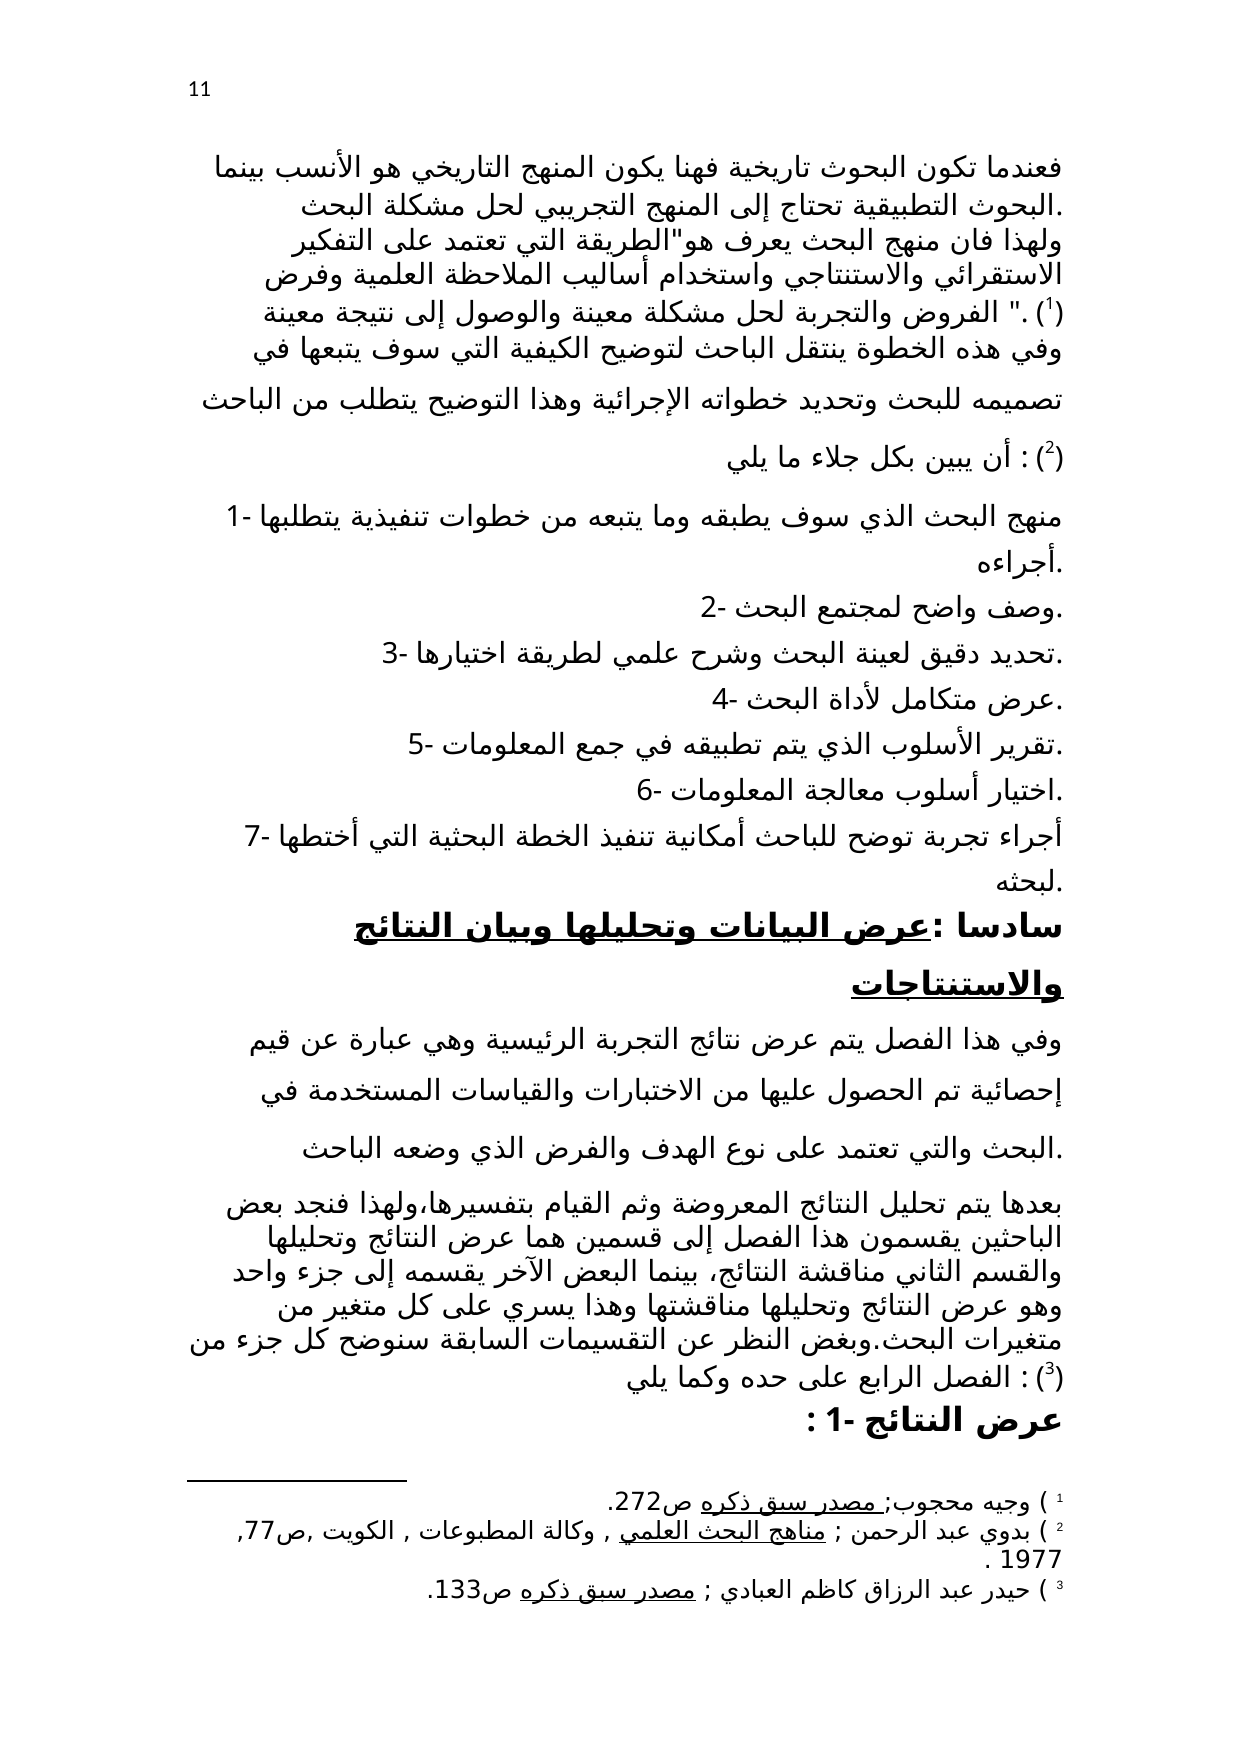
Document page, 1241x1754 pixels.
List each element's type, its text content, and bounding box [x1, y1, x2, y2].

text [187, 150, 1063, 224]
text 5- تقرير الأسلوب الذي يتم تطبيقه في جمع المعلومات. [187, 723, 1063, 763]
text 4- عرض متكامل لأداة البحث. [187, 678, 1063, 718]
text : 1- عرض النتائج [187, 1396, 1063, 1442]
text وفي هذا الفصل يتم عرض نتائج التجربة الرئيسية وهي عبارة عن قيم إحصائية تم الحصول عليها من الاختبارات والقياسات المستخدمة في البحث والتي تعتمد على نوع الهدف والفرض الذي وضعه الباحث. [187, 1022, 1063, 1167]
text سادسا :عرض البيانات وتحليلها وبيان النتائج والاستنتاجات [187, 906, 1063, 1003]
text 1- منهج البحث الذي سوف يطبقه وما يتبعه من خطوات تنفيذية يتطلبها أجراءه. [187, 495, 1063, 581]
text 2- وصف واضح لمجتمع البحث. [187, 587, 1063, 626]
text وفي هذه الخطوة ينتقل الباحث لتوضيح الكيفية التي سوف يتبعها في تصميمه للبحث وتحديد خطواته الإجرائية وهذا التوضيح يتطلب من الباحث أن يبين بكل جلاء ما يلي : () [187, 331, 1063, 476]
text ولهذا فان منهج البحث يعرف هو"الطريقة التي تعتمد على التفكير الاستقرائي والاستنتاجي واستخدام أساليب الملاحظة العلمية وفرض الفروض والتجربة لحل مشكلة معينة والوصول إلى نتيجة معينة ". () [187, 224, 1063, 331]
text 3- تحديد دقيق لعينة البحث وشرح علمي لطريقة اختيارها. [187, 632, 1063, 672]
text 6- اختيار أسلوب معالجة المعلومات. [187, 769, 1063, 809]
text 7- أجراء تجربة توضح للباحث أمكانية تنفيذ الخطة البحثية التي أختطها لبحثه. [187, 815, 1063, 900]
text بعدها يتم تحليل النتائج المعروضة وثم القيام بتفسيرها،ولهذا فنجد بعض الباحثين يقسمون هذا الفصل إلى قسمين هما عرض النتائج وتحليلها والقسم الثاني مناقشة النتائج، بينما البعض الآخر يقسمه إلى جزء واحد وهو عرض النتائج وتحليلها مناقشتها وهذا يسري على كل متغير من متغيرات البحث.وبغض النظر عن التقسيمات السابقة سنوضح كل جزء من الفصل الرابع على حده وكما يلي : () [187, 1187, 1063, 1396]
